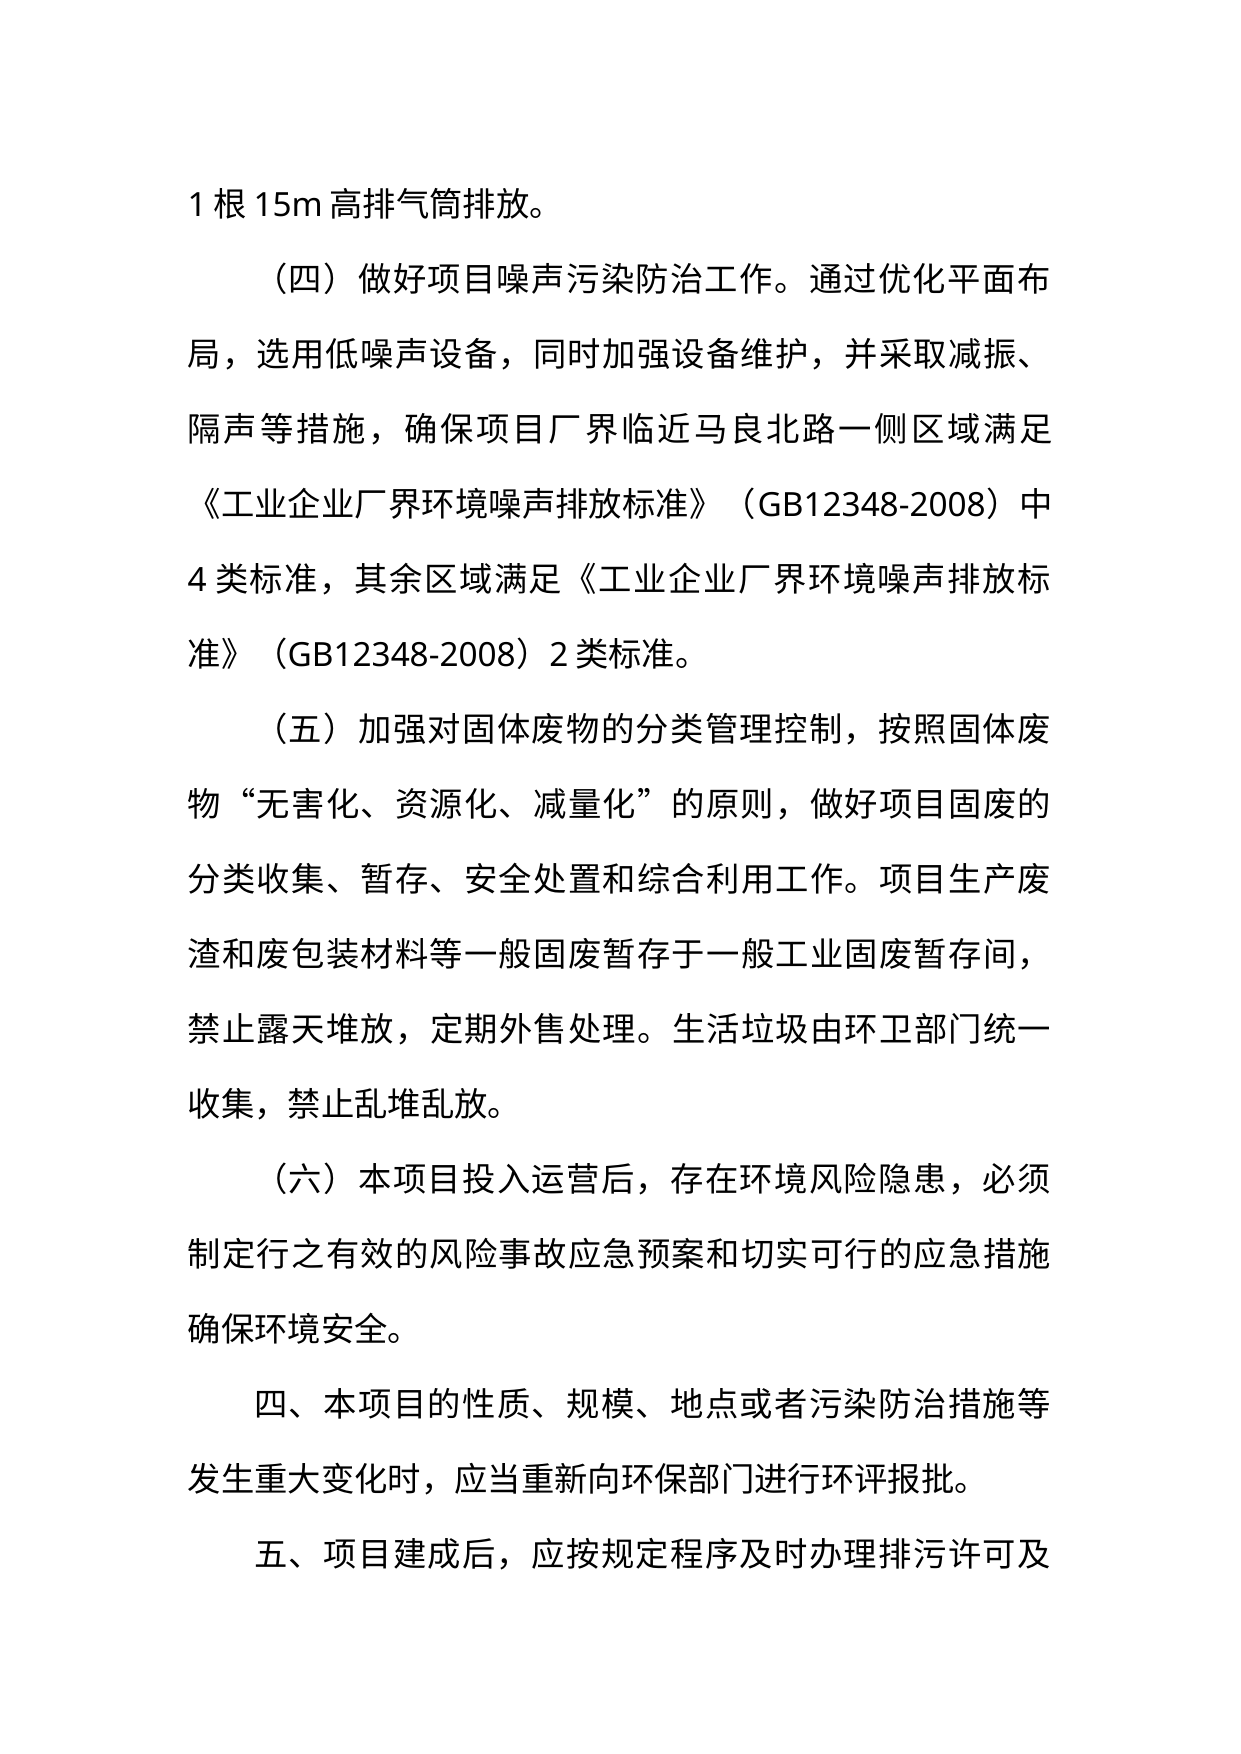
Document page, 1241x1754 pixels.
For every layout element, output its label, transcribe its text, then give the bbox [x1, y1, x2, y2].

text （四）做好项目噪声污染防治工作。通过优化平面布局，选用低噪声设备，同时加强设备维护，并采取减振、隔声等措施，确保项目厂界临近马良北路一侧区域满足《工业企业厂界环境噪声排放标准》（GB12348-2008）中4类标准，其余区域满足《工业企业厂界环境噪声排放标准》（GB12348-2008）2类标准。 [187, 239, 1053, 689]
text （五）加强对固体废物的分类管理控制，按照固体废物“无害化、资源化、减量化”的原则，做好项目固废的分类收集、暂存、安全处置和综合利用工作。项目生产废渣和废包装材料等一般固废暂存于一般工业固废暂存间，禁止露天堆放，定期外售处理。生活垃圾由环卫部门统一收集，禁止乱堆乱放。 [187, 689, 1053, 1139]
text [187, 164, 1053, 239]
text 四、本项目的性质、规模、地点或者污染防治措施等发生重大变化时，应当重新向环保部门进行环评报批。 [187, 1364, 1053, 1514]
text （六）本项目投入运营后，存在环境风险隐患，必须制定行之有效的风险事故应急预案和切实可行的应急措施，确保环境安全。 [187, 1139, 1053, 1364]
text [187, 1514, 1053, 1589]
